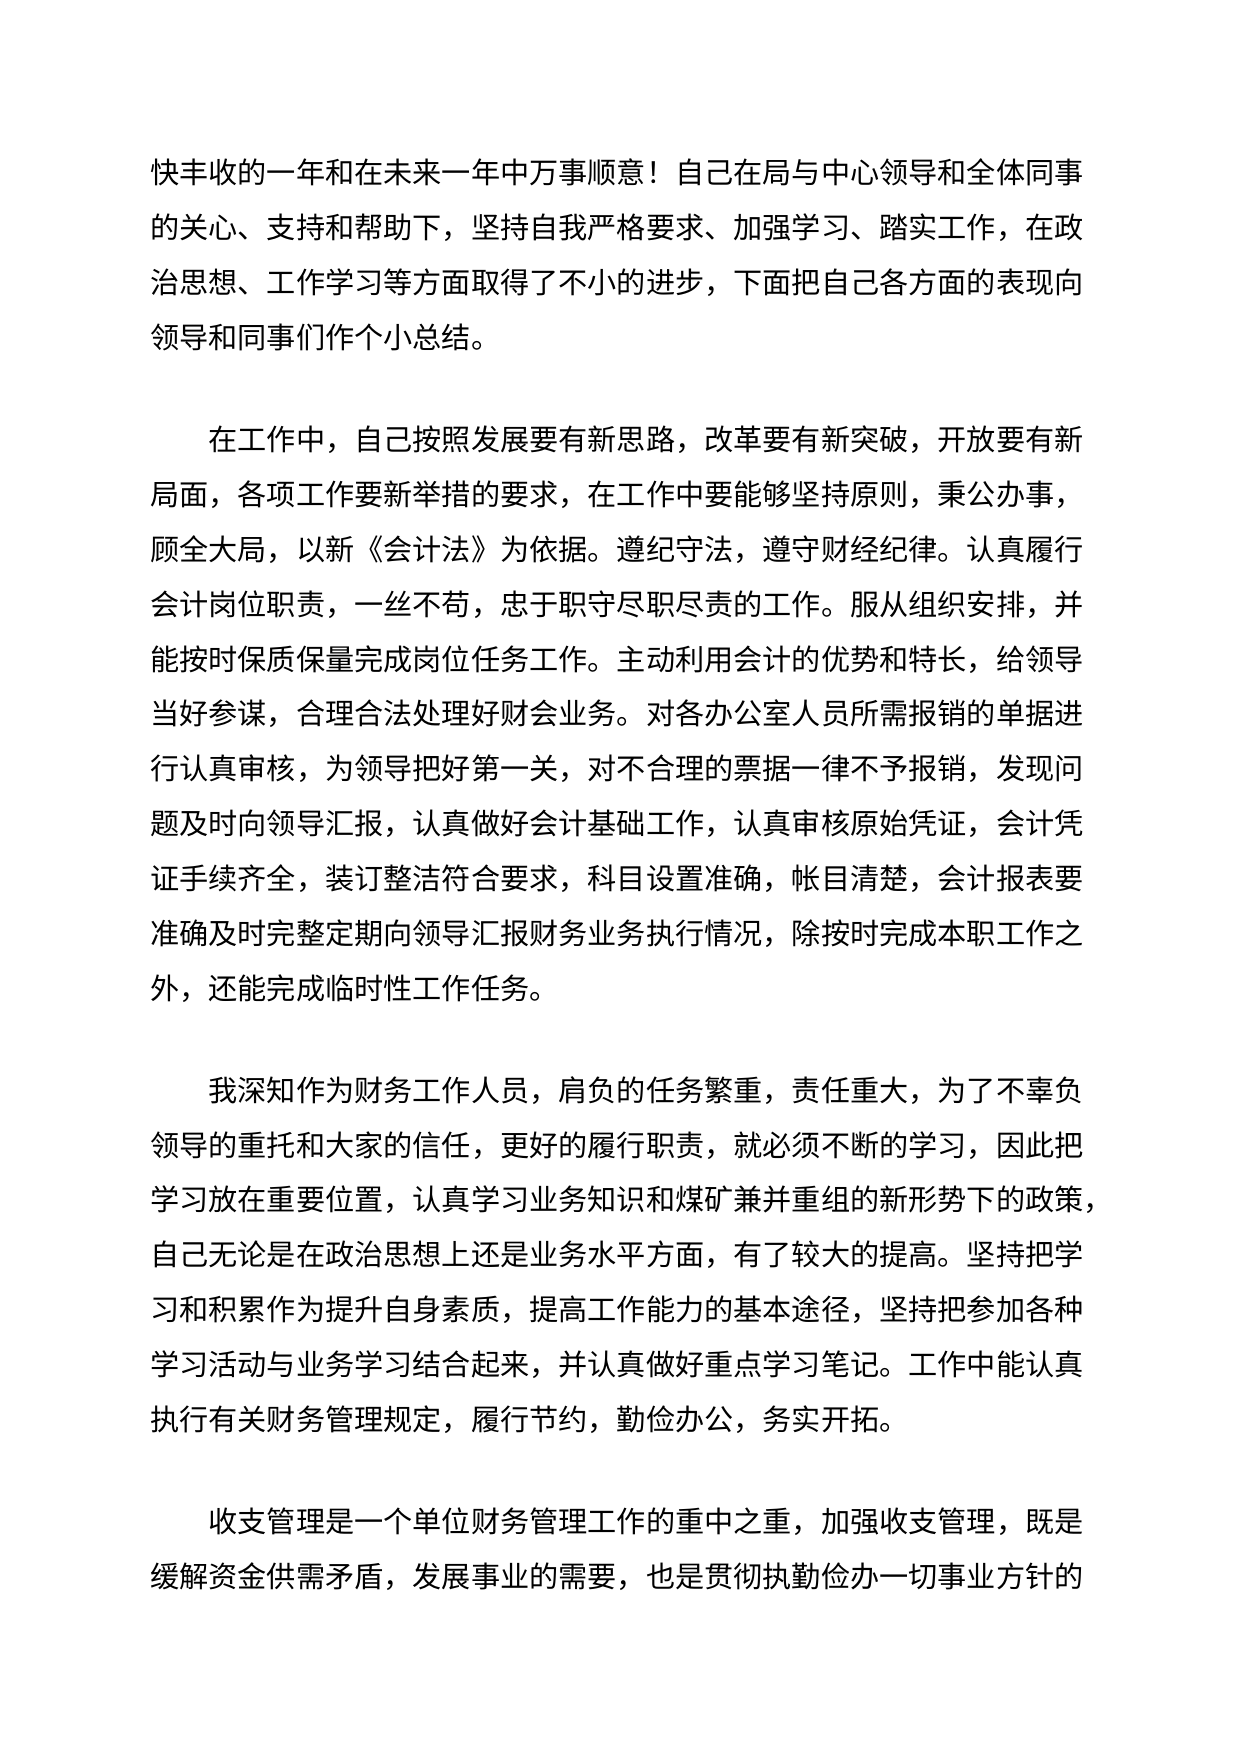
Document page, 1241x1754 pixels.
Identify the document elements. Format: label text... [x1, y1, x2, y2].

text 我深知作为财务工作人员，肩负的任务繁重，责任重大，为了不辜负领导的重托和大家的信任，更好的履行职责，就必须不断的学习，因此把学习放在重要位置，认真学习业务知识和煤矿兼并重组的新形势下的政策，自己无论是在政治思想上还是业务水平方面，有了较大的提高。坚持把学习和积累作为提升自身素质，提高工作能力的基本途径，坚持把参加各种学习活动与业务学习结合起来，并认真做好重点学习笔记。工作中能认真执行有关财务管理规定，履行节约，勤俭办公，务实开拓。 [150, 1067, 1090, 1439]
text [150, 150, 1090, 357]
text 在工作中，自己按照发展要有新思路，改革要有新突破，开放要有新局面，各项工作要新举措的要求，在工作中要能够坚持原则，秉公办事，顾全大局，以新《会计法》为依据。遵纪守法，遵守财经纪律。认真履行会计岗位职责，一丝不苟，忠于职守尽职尽责的工作。服从组织安排，并能按时保质保量完成岗位任务工作。主动利用会计的优势和特长，给领导当好参谋，合理合法处理好财会业务。对各办公室人员所需报销的单据进行认真审核，为领导把好第一关，对不合理的票据一律不予报销，发现问题及时向领导汇报，认真做好会计基础工作，认真审核原始凭证，会计凭证手续齐全，装订整洁符合要求，科目设置准确，帐目清楚，会计报表要准确及时完整定期向领导汇报财务业务执行情况，除按时完成本职工作之外，还能完成临时性工作任务。 [150, 416, 1090, 1008]
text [150, 1498, 1090, 1596]
